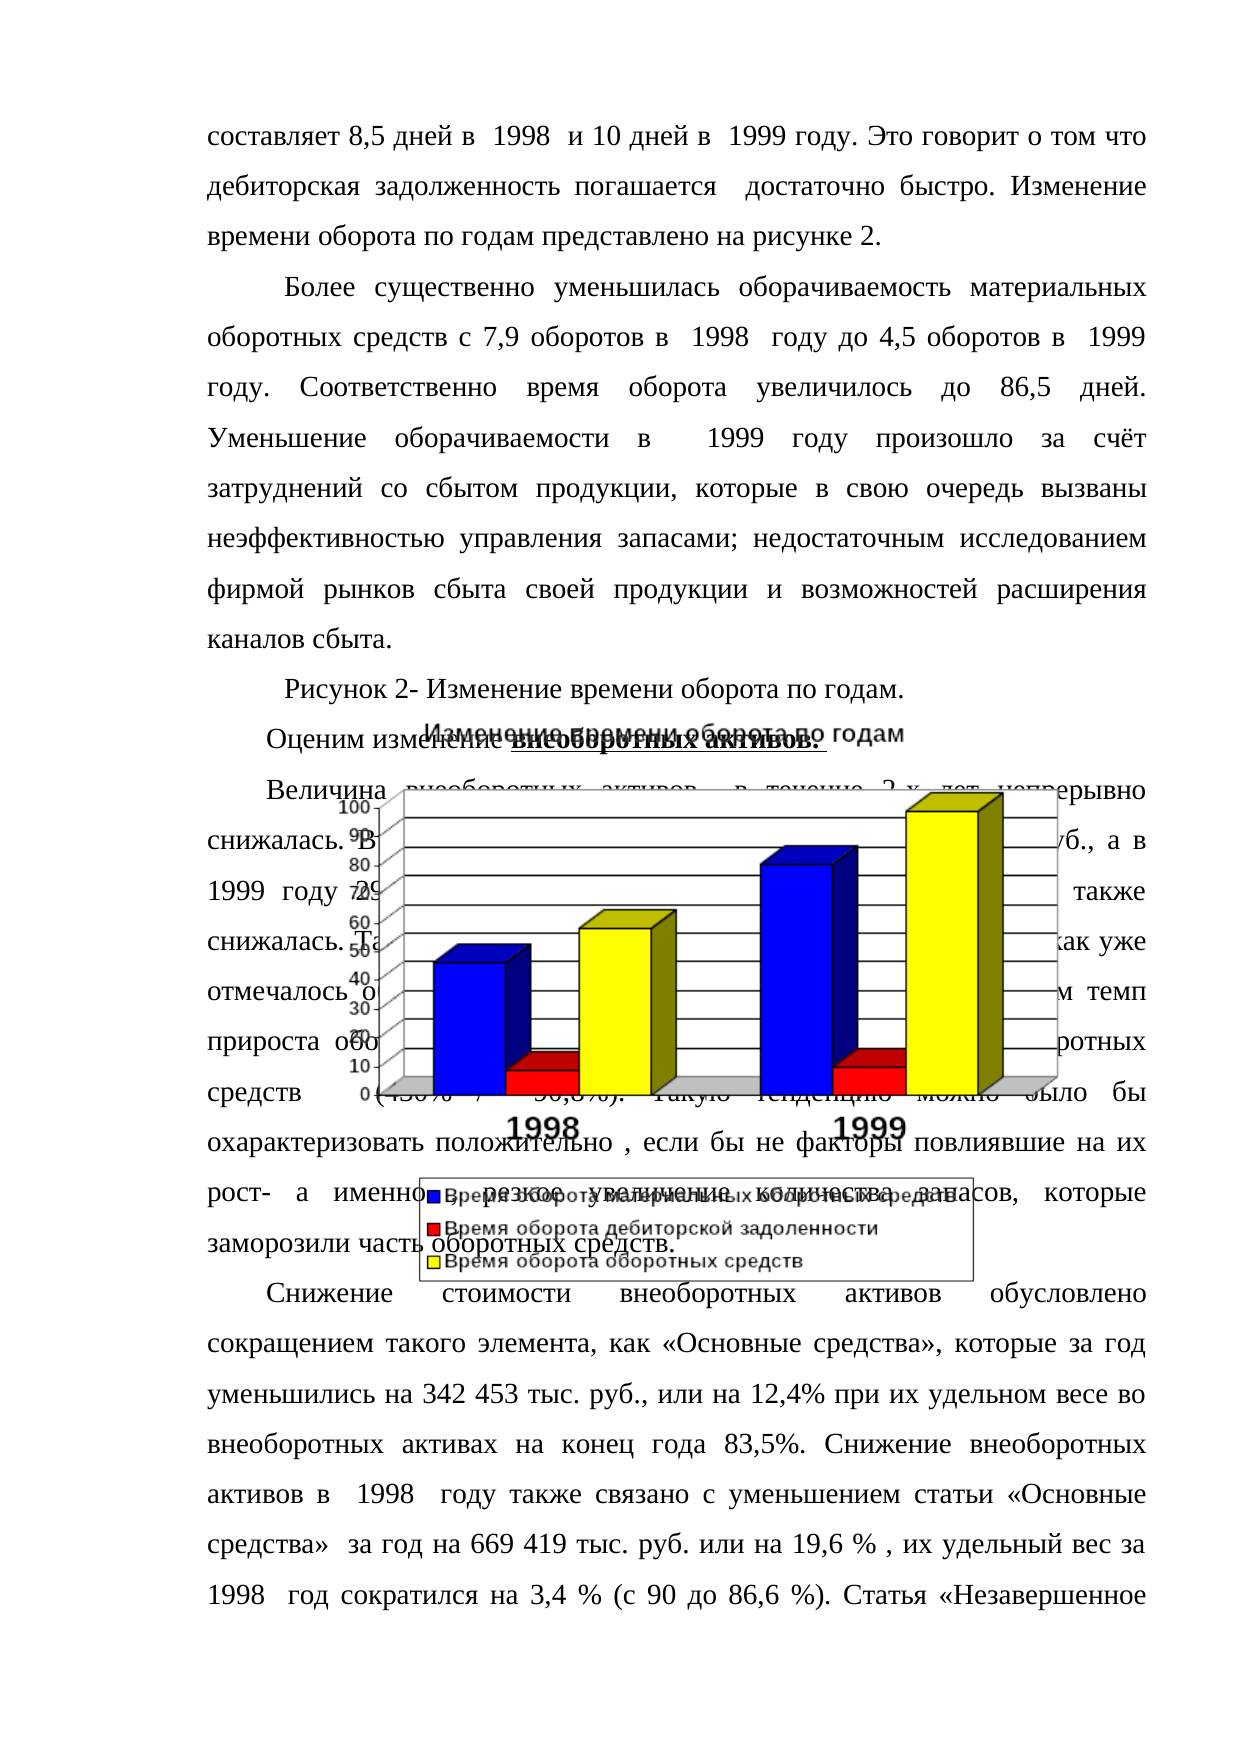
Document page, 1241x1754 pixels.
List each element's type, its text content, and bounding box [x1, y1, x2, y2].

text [207, 118, 1147, 252]
text Величина внеоборотных активов в течение 2-х лет непрерывно снижалась. В 1998 г. это уменьшение составило 619 414 тыс. руб., а в 1999 году 293 691 тыс. руб. или 9,2%. Их доля в имуществе также снижалась. Так в 1999 она упала с 75,8 до 44,5%. В то же время, как уже отмечалось оборотные средства выросли в 4 раза. Таким образом темп прироста оборотных средств был в 4,74 раза выше, чем внеоборотных средств (430% / 90,8%). Такую тенденцию можно было бы охарактеризовать положительно , если бы не факторы повлиявшие на их рост- а именно , резкое увеличение количества запасов, которые заморозили часть оборотных средств. [207, 772, 1147, 1258]
text Рисунок 2- Изменение времени оборота по годам. [207, 672, 1147, 705]
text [207, 1275, 1147, 1611]
text Более существенно уменьшилась оборачиваемость материальных оборотных средств с 7,9 оборотов в 1998 году до 4,5 оборотов в 1999 году. Соответственно время оборота увеличилось до 86,5 дней. Уменьшение оборачиваемости в 1999 году произошло за счёт затруднений со сбытом продукции, которые в свою очередь вызваны неэффективностью управления запасами; недостаточным исследованием фирмой рынков сбыта своей продукции и возможностей расширения каналов сбыта. [207, 269, 1147, 655]
text Оценим изменение внеоборотных активов. [207, 722, 1147, 755]
